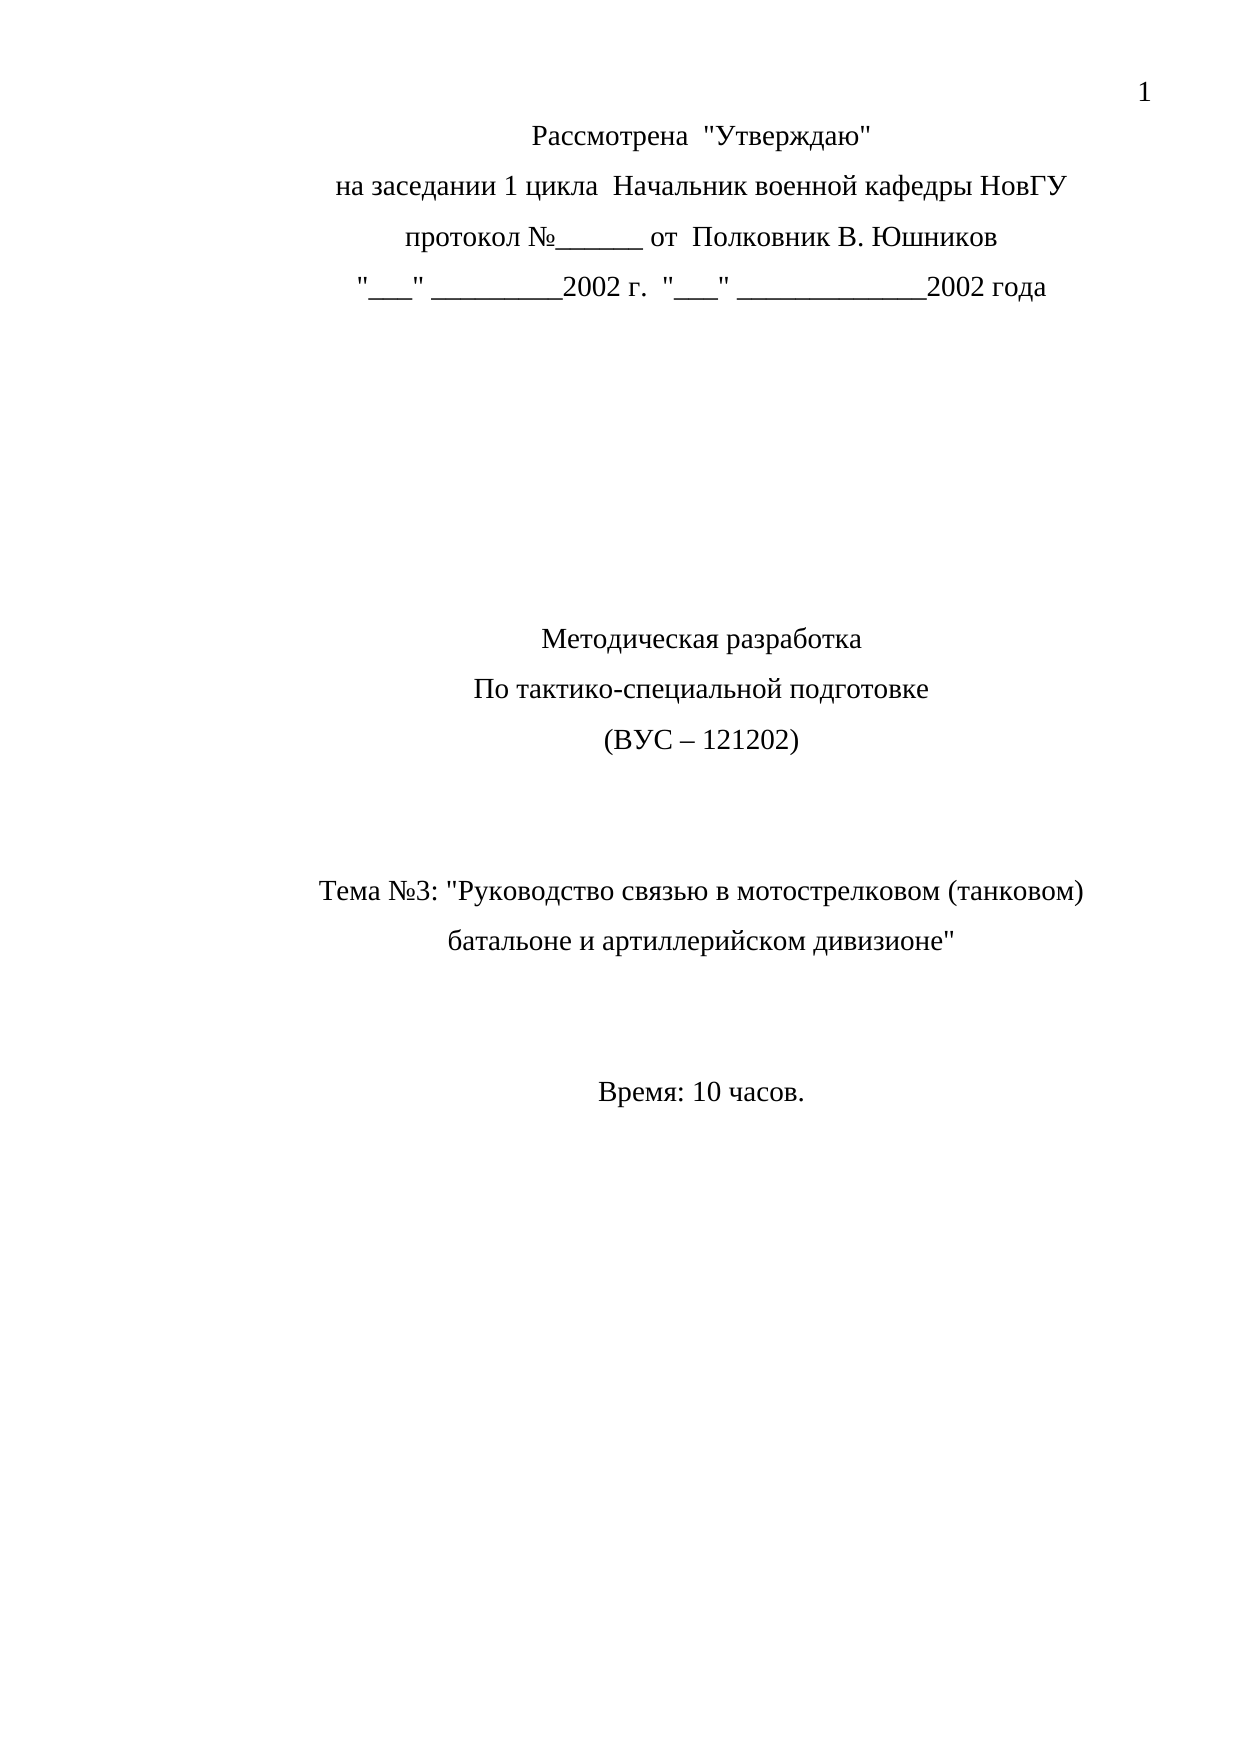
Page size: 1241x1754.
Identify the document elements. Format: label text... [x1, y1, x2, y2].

text Методическая разработка [177, 621, 1152, 655]
text батальоне и артиллерийском дивизионе" [177, 923, 1152, 957]
text По тактико-специальной подготовке [177, 672, 1152, 705]
text на заседании 1 цикла Начальник военной кафедры НовГУ [177, 168, 1152, 202]
text Время: 10 часов. [177, 1074, 1152, 1108]
text протокол №______ от Полковник В. Юшников [177, 219, 1152, 252]
text Рассмотрена "Утверждаю" [177, 118, 1152, 152]
text (ВУС – 121202) [177, 722, 1152, 755]
text Тема №3: "Руководство связью в мотострелковом (танковом) [177, 873, 1152, 906]
text "___" _________2002 г. "___" _____________2002 года [177, 269, 1152, 303]
